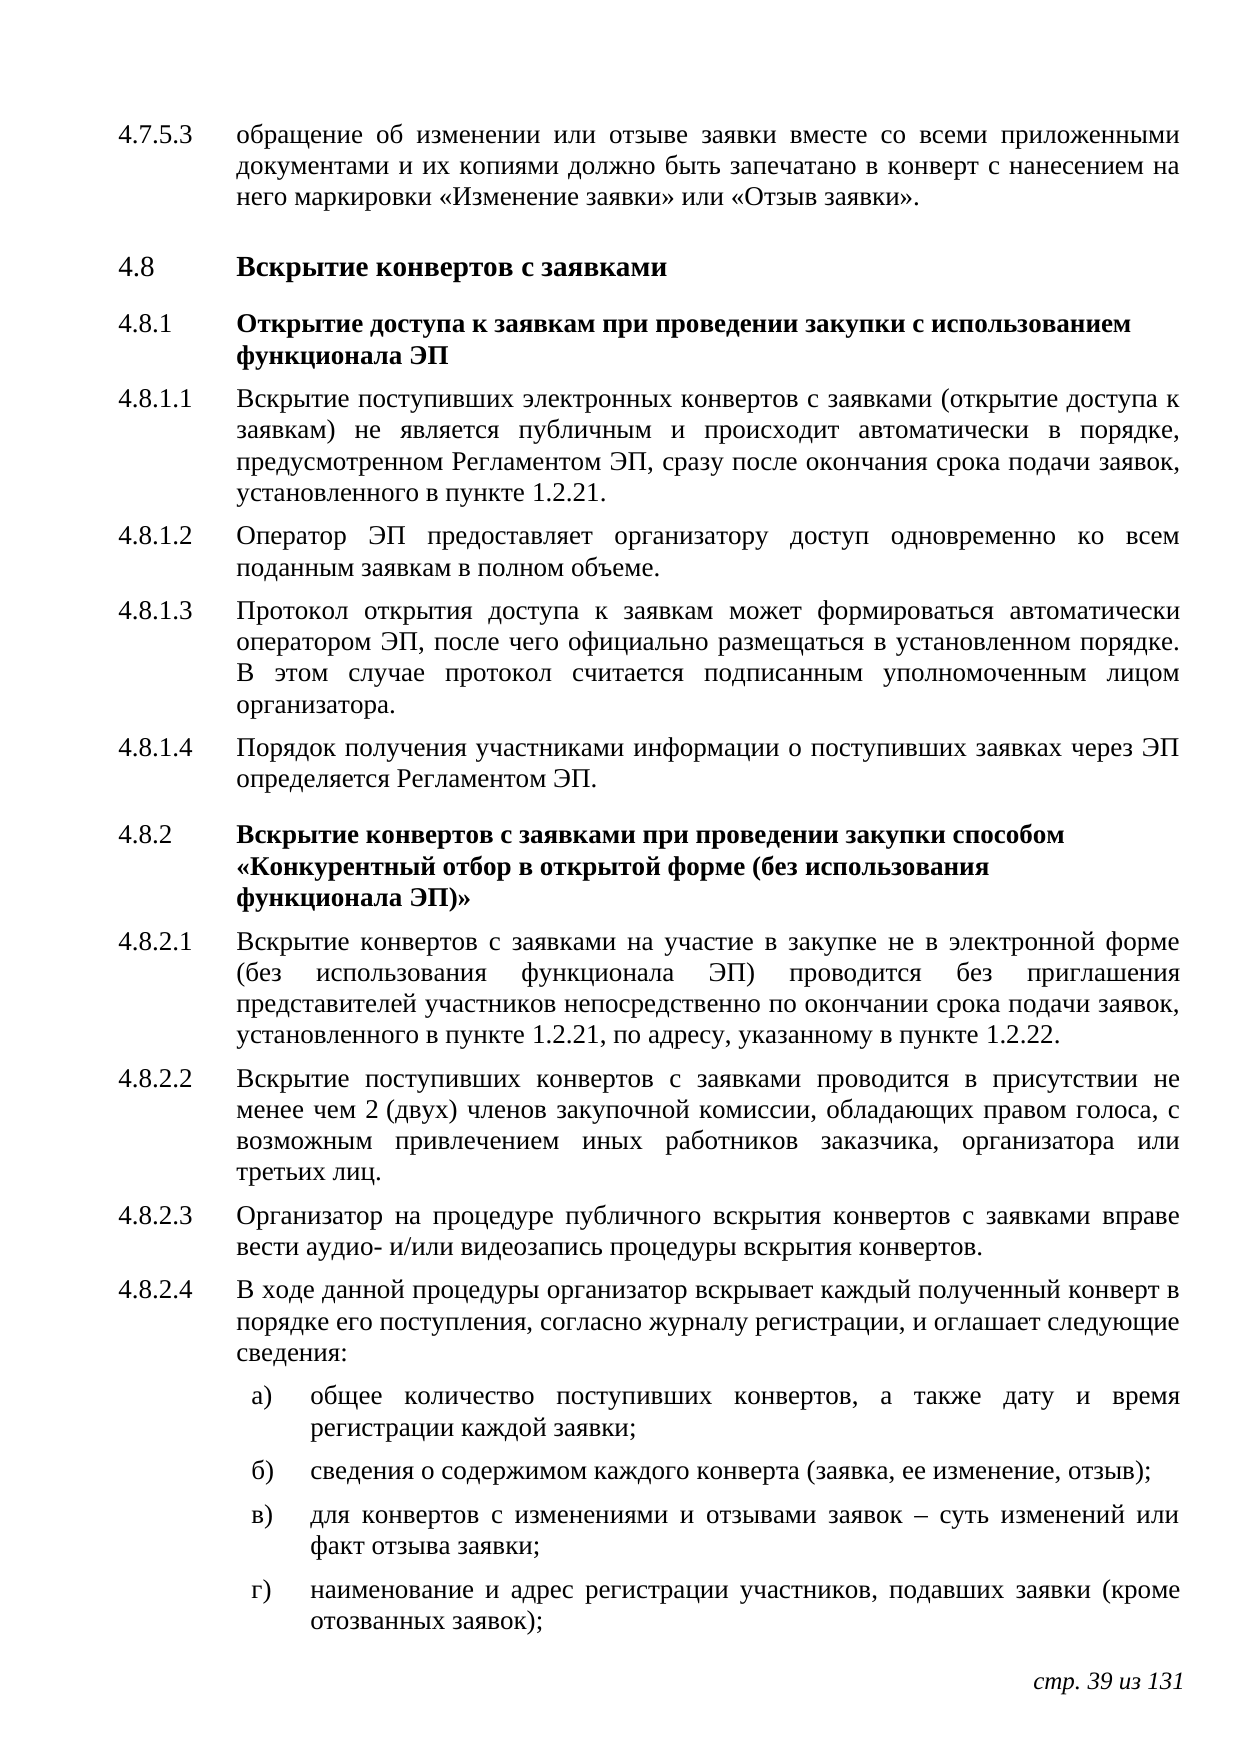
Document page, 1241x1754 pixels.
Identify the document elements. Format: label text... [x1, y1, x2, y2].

list Вскрытие конвертов с заявками на участие в закупке не в электронной форме (без использования функционала ЭП) проводится без приглашения представителей участников непосредственно по окончании срока подачи заявок, установленного в пункте 1.2.21, по адресу, указанному в пункте 1.2.22. [118, 924, 1181, 1049]
list Вскрытие поступивших электронных конвертов с заявками (открытие доступа к заявкам) не является публичным и происходит автоматически в порядке, предусмотренном Регламентом ЭП, сразу после окончания срока подачи заявок, установленного в пункте 1.2.21. [118, 382, 1181, 507]
text наименование и адрес регистрации участников, подавших заявки (кроме отозванных заявок); [251, 1573, 1181, 1635]
text Открытие доступа к заявкам при проведении закупки с использованием функционала ЭП [118, 308, 1181, 370]
text для конвертов с изменениями и отзывами заявок – суть изменений или факт отзыва заявки; [251, 1498, 1181, 1560]
list Порядок получения участниками информации о поступивших заявках через ЭП определяется Регламентом ЭП. [118, 731, 1181, 794]
text общее количество поступивших конвертов, а также дату и время регистрации каждой заявки; [251, 1379, 1181, 1442]
list Организатор на процедуре публичного вскрытия конвертов с заявками вправе вести аудио- и/или видеозапись процедуры вскрытия конвертов. [118, 1199, 1181, 1261]
list Протокол открытия доступа к заявкам может формироваться автоматически оператором ЭП, после чего официально размещаться в установленном порядке. В этом случае протокол считается подписанным уполномоченным лицом организатора. [118, 594, 1181, 719]
list Оператор ЭП предоставляет организатору доступ одновременно ко всем поданным заявкам в полном объеме. [118, 519, 1181, 582]
subtitle Вскрытие конвертов с заявками [118, 249, 1181, 283]
list Вскрытие поступивших конвертов с заявками проводится в присутствии не менее чем 2 (двух) членов закупочной комиссии, обладающих правом голоса, с возможным привлечением иных работников заказчика, организатора или третьих лиц. [118, 1062, 1181, 1186]
text Вскрытие конвертов с заявками при проведении закупки способом «Конкурентный отбор в открытой форме (без использования функционала ЭП)» [118, 819, 1181, 912]
list В ходе данной процедуры организатор вскрывает каждый полученный конверт в порядке его поступления, согласно журналу регистрации, и оглашает следующие сведения: [118, 1273, 1181, 1367]
text обращение об изменении или отзыве заявки вместе со всеми приложенными документами и их копиями должно быть запечатано в конверт с нанесением на него маркировки «Изменение заявки» или «Отзыв заявки». [118, 118, 1181, 212]
text сведения о содержимом каждого конверта (заявка, ее изменение, отзыв); [251, 1454, 1181, 1485]
